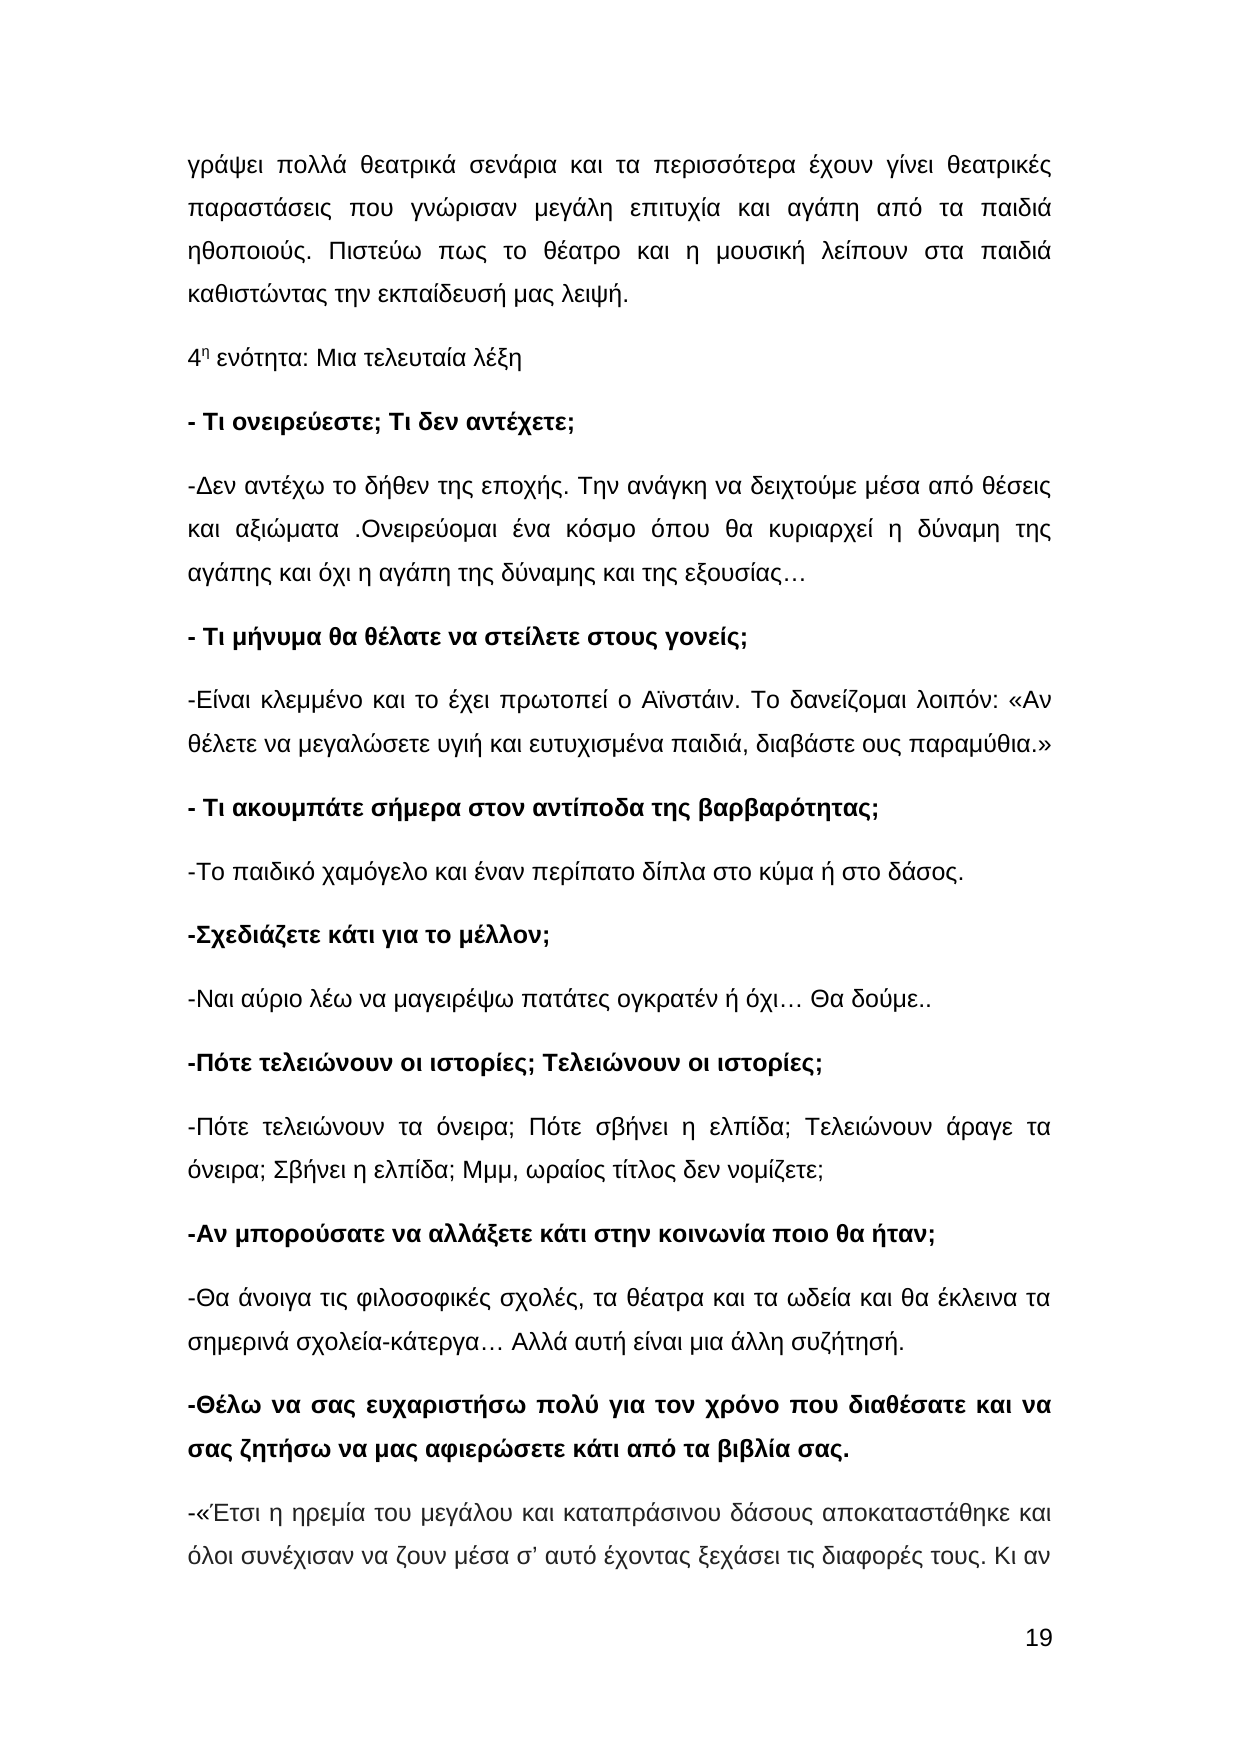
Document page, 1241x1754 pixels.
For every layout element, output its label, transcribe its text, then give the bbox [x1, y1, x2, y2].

text -Σχεδιάζετε κάτι για το μέλλον; [187, 920, 1053, 949]
text 4η ενότητα: Μια τελευταία λέξη [187, 343, 1053, 372]
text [187, 150, 1053, 308]
text -Πότε τελειώνουν οι ιστορίες; Τελειώνουν οι ιστορίες; [187, 1048, 1053, 1077]
text -Αν μπορούσατε να αλλάξετε κάτι στην κοινωνία ποιο θα ήταν; [187, 1219, 1053, 1248]
text -Το παιδικό χαμόγελο και έναν περίπατο δίπλα στο κύμα ή στο δάσος. [187, 856, 1053, 885]
text -Θέλω να σας ευχαριστήσω πολύ για τον χρόνο που διαθέσατε και να σας ζητήσω να μας αφιερώσετε κάτι από τα βιβλία σας. [187, 1390, 1053, 1462]
text -Θα άνοιγα τις φιλοσοφικές σχολές, τα θέατρα και τα ωδεία και θα έκλεινα τα σημερινά σχολεία-κάτεργα… Αλλά αυτή είναι μια άλλη συζήτησή. [187, 1283, 1053, 1355]
text -Δεν αντέχω το δήθεν της εποχής. Την ανάγκη να δειχτούμε μέσα από θέσεις και αξιώματα .Ονειρεύομαι ένα κόσμο όπου θα κυριαρχεί η δύναμη της αγάπης και όχι η αγάπη της δύναμης και της εξουσίας… [187, 471, 1053, 586]
text -Ναι αύριο λέω να μαγειρέψω πατάτες ογκρατέν ή όχι… Θα δούμε.. [187, 984, 1053, 1013]
text - Τι ακουμπάτε σήμερα στον αντίποδα της βαρβαρότητας; [187, 792, 1053, 821]
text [187, 1497, 1053, 1569]
text -Πότε τελειώνουν τα όνειρα; Πότε σβήνει η ελπίδα; Τελειώνουν άραγε τα όνειρα; Σβήνει η ελπίδα; Μμμ, ωραίος τίτλος δεν νομίζετε; [187, 1112, 1053, 1184]
text - Τι μήνυμα θα θέλατε να στείλετε στους γονείς; [187, 621, 1053, 650]
text - Τι ονειρεύεστε; Τι δεν αντέχετε; [187, 407, 1053, 436]
text -Είναι κλεμμένο και το έχει πρωτοπεί ο Αϊνστάιν. Το δανείζομαι λοιπόν: «Αν θέλετε να μεγαλώσετε υγιή και ευτυχισμένα παιδιά, διαβάστε ους παραμύθια.» [187, 685, 1053, 757]
